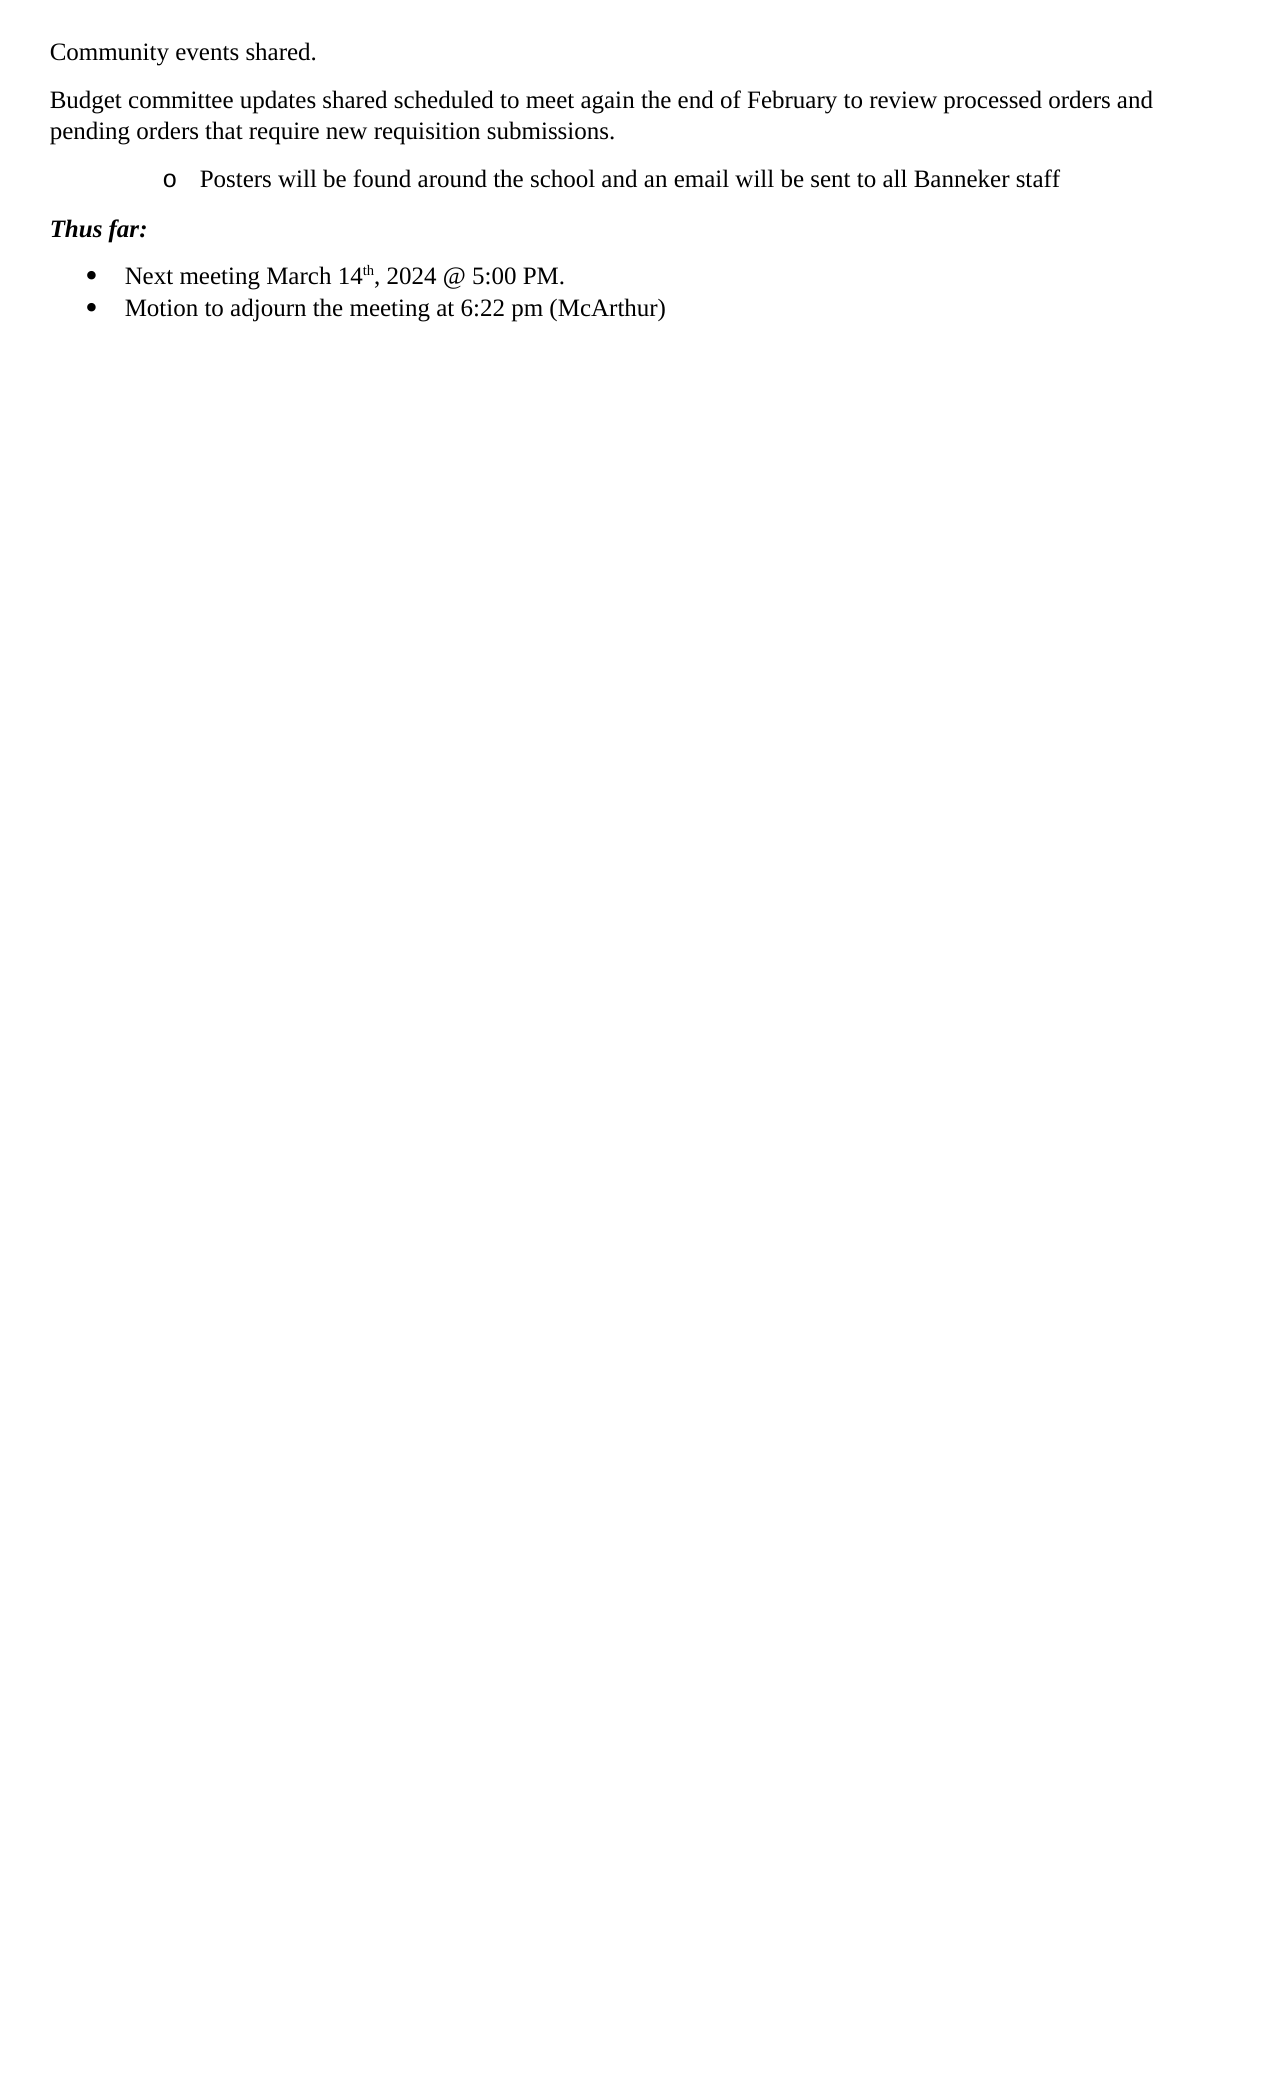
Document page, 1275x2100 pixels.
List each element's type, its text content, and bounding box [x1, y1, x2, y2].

list Next meeting March 14th, 2024 @ 5:00 PM. [87, 262, 1226, 290]
list Posters will be found around the school and an email will be sent to all Banneker staff [162, 164, 1226, 195]
text Thus far: [49, 214, 1226, 243]
list Motion to adjourn the meeting at 6:22 pm (McArthur) [87, 293, 1226, 321]
text Budget committee updates shared scheduled to meet again the end of February to review processed orders and pending orders that require new requisition submissions. [49, 85, 1226, 145]
text Community events shared. [49, 37, 1226, 66]
